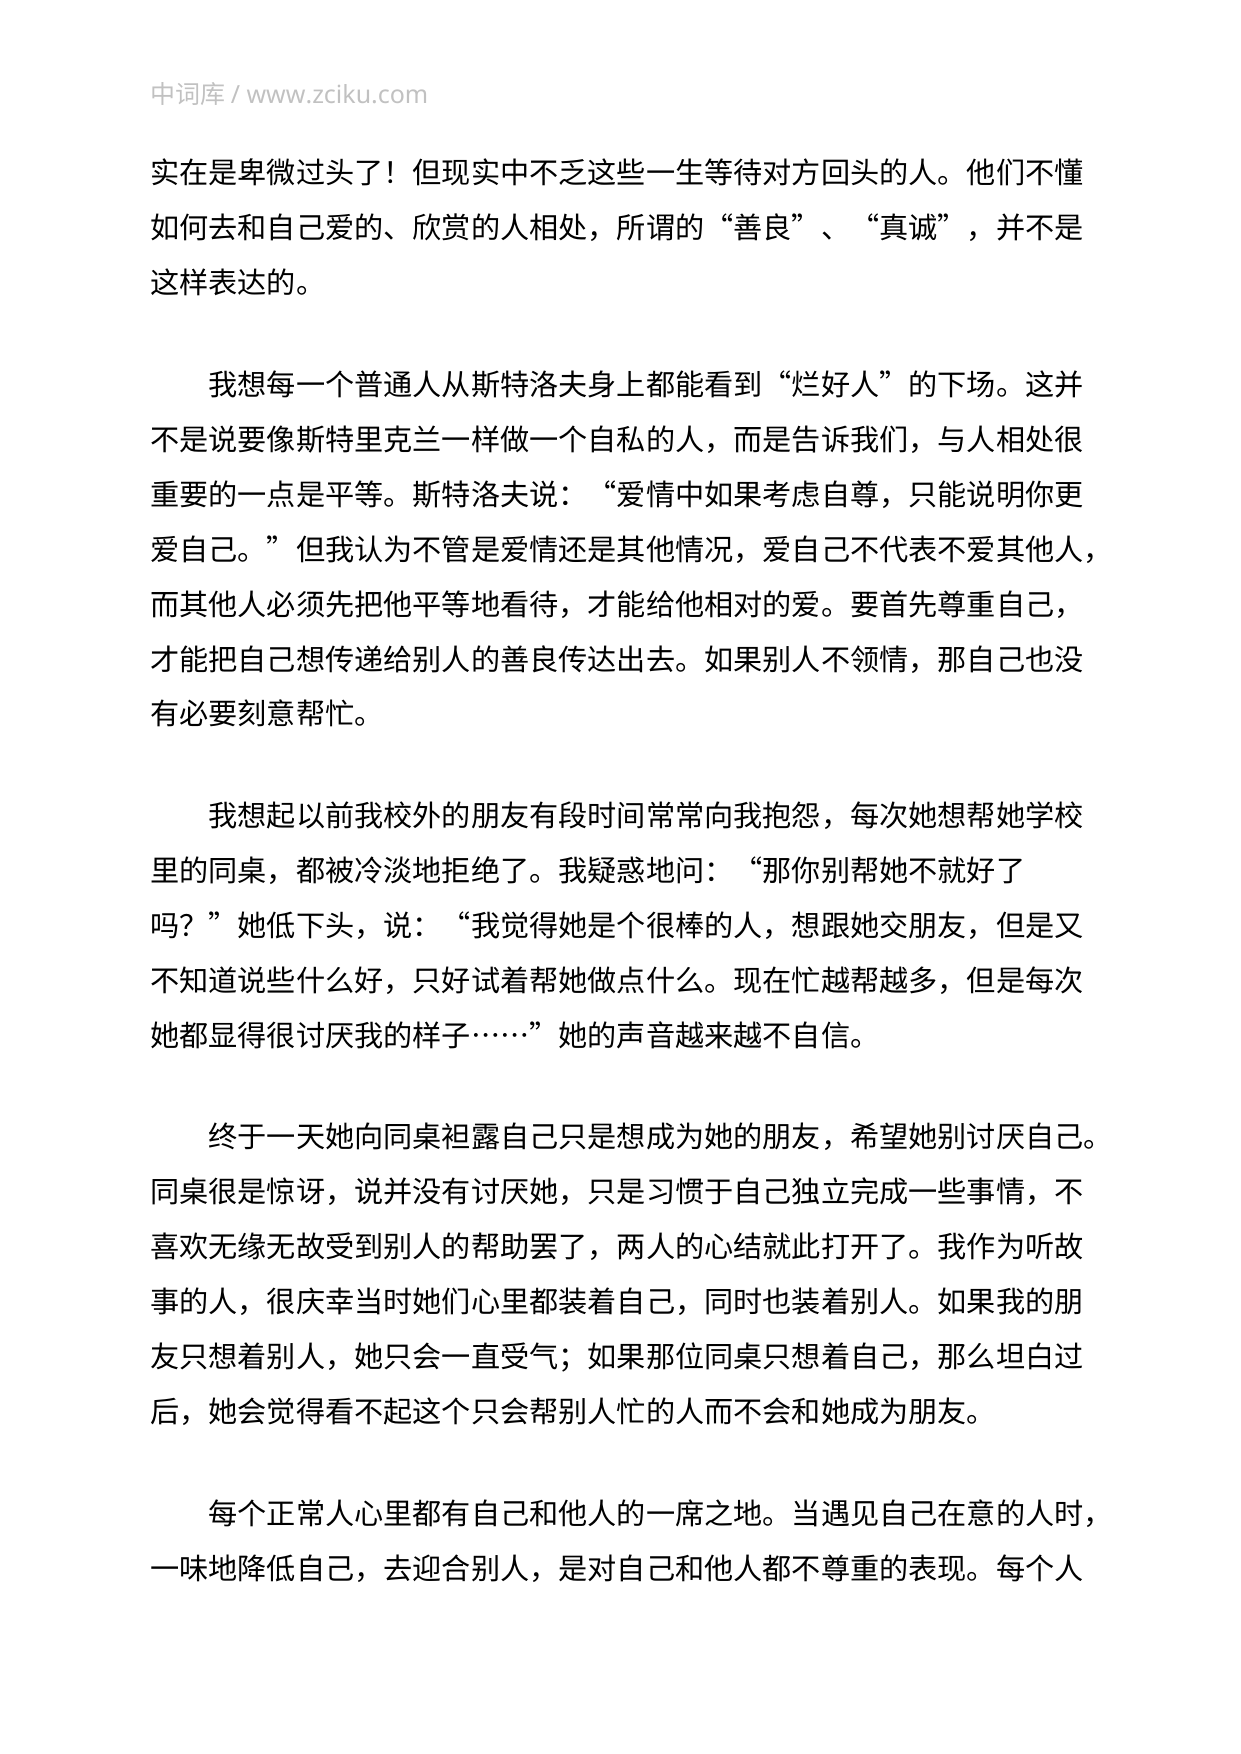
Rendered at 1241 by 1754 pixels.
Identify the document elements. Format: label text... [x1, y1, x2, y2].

text 我想每一个普通人从斯特洛夫身上都能看到“烂好人”的下场。这并不是说要像斯特里克兰一样做一个自私的人，而是告诉我们，与人相处很重要的一点是平等。斯特洛夫说：“爱情中如果考虑自尊，只能说明你更爱自己。”但我认为不管是爱情还是其他情况，爱自己不代表不爱其他人，而其他人必须先把他平等地看待，才能给他相对的爱。要首先尊重自己，才能把自己想传递给别人的善良传达出去。如果别人不领情，那自己也没有必要刻意帮忙。 [150, 362, 1090, 733]
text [150, 1490, 1090, 1587]
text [150, 150, 1090, 302]
text 我想起以前我校外的朋友有段时间常常向我抱怨，每次她想帮她学校里的同桌，都被冷淡地拒绝了。我疑惑地问：“那你别帮她不就好了吗？”她低下头，说：“我觉得她是个很棒的人，想跟她交朋友，但是又不知道说些什么好，只好试着帮她做点什么。现在忙越帮越多，但是每次她都显得很讨厌我的样子……”她的声音越来越不自信。 [150, 793, 1090, 1054]
text 终于一天她向同桌袒露自己只是想成为她的朋友，希望她别讨厌自己。同桌很是惊讶，说并没有讨厌她，只是习惯于自己独立完成一些事情，不喜欢无缘无故受到别人的帮助罢了，两人的心结就此打开了。我作为听故事的人，很庆幸当时她们心里都装着自己，同时也装着别人。如果我的朋友只想着别人，她只会一直受气；如果那位同桌只想着自己，那么坦白过后，她会觉得看不起这个只会帮别人忙的人而不会和她成为朋友。 [150, 1114, 1090, 1431]
